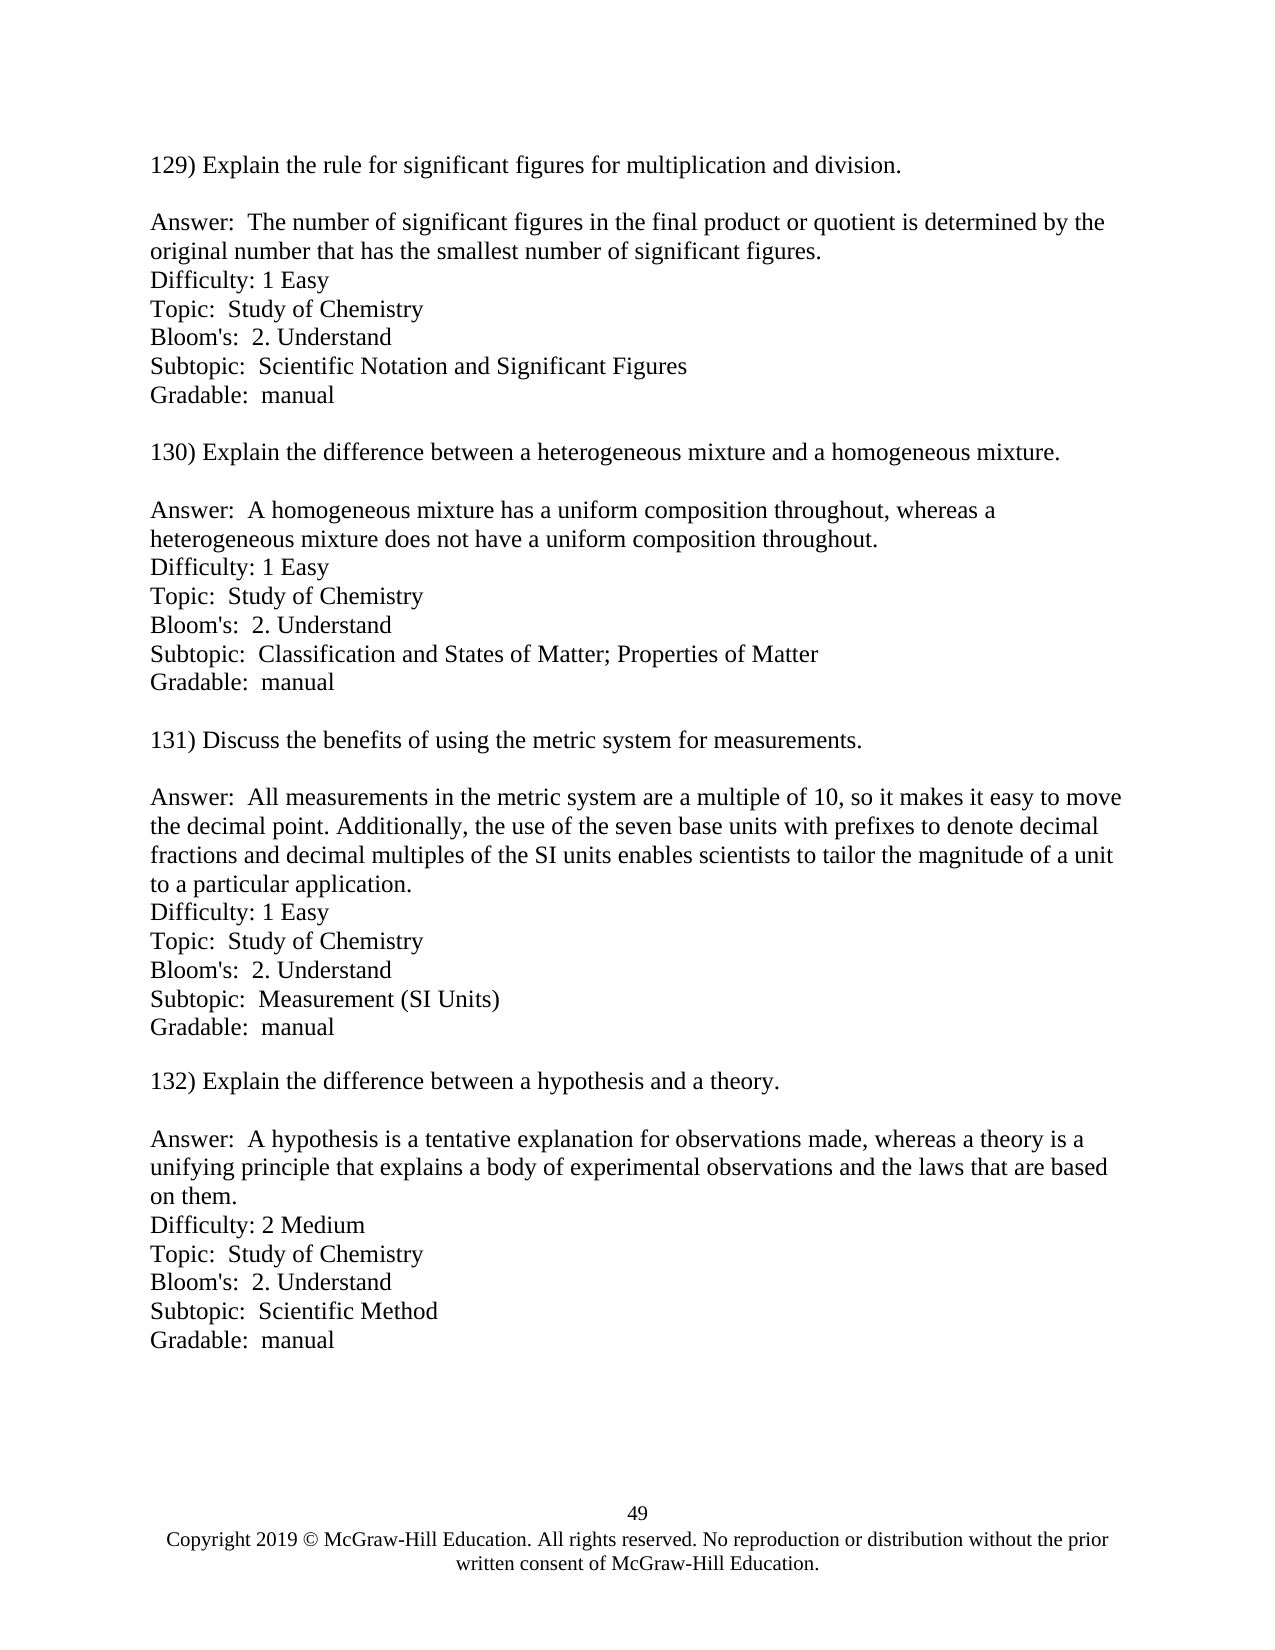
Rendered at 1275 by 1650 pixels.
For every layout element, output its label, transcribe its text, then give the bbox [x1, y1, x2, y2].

text Answer: All measurements in the metric system are a multiple of 10, so it makes it easy to move the decimal point. Additionally, the use of the seven base units with prefixes to denote decimal fractions and decimal multiples of the SI units enables scientists to tailor the magnitude of a unit to a particular application. [150, 782, 1125, 897]
text Difficulty: 1 Easy [150, 265, 1125, 294]
text Subtopic: Measurement (SI Units) [150, 984, 1125, 1012]
text Topic: Study of Chemistry [150, 926, 1125, 955]
text Bloom's: 2. Understand [150, 955, 1125, 984]
text Subtopic: Scientific Method [150, 1296, 1125, 1325]
text Difficulty: 2 Medium [150, 1210, 1125, 1239]
text Difficulty: 1 Easy [150, 552, 1125, 581]
text Gradable: manual [150, 380, 1125, 409]
text Bloom's: 2. Understand [150, 610, 1125, 639]
text 129) Explain the rule for significant figures for multiplication and division. [150, 150, 1125, 179]
text Topic: Study of Chemistry [150, 1239, 1125, 1267]
text 132) Explain the difference between a hypothesis and a theory. [150, 1066, 1125, 1095]
text Gradable: manual [150, 1012, 1125, 1041]
text 131) Discuss the benefits of using the metric system for measurements. [150, 725, 1125, 754]
text Gradable: manual [150, 667, 1125, 696]
text Answer: A hypothesis is a tentative explanation for observations made, whereas a theory is a unifying principle that explains a body of experimental observations and the laws that are based on them. [150, 1124, 1125, 1210]
text Answer: A homogeneous mixture has a uniform composition throughout, whereas a heterogeneous mixture does not have a uniform composition throughout. [150, 495, 1125, 552]
text Bloom's: 2. Understand [150, 322, 1125, 351]
text Topic: Study of Chemistry [150, 294, 1125, 322]
text Subtopic: Scientific Notation and Significant Figures [150, 351, 1125, 380]
text 130) Explain the difference between a heterogeneous mixture and a homogeneous mixture. [150, 437, 1125, 466]
text Gradable: manual [150, 1325, 1125, 1354]
text Bloom's: 2. Understand [150, 1267, 1125, 1296]
text Answer: The number of significant figures in the final product or quotient is determined by the original number that has the smallest number of significant figures. [150, 207, 1125, 265]
text Difficulty: 1 Easy [150, 897, 1125, 926]
text Subtopic: Classification and States of Matter; Properties of Matter [150, 639, 1125, 667]
text Topic: Study of Chemistry [150, 581, 1125, 610]
